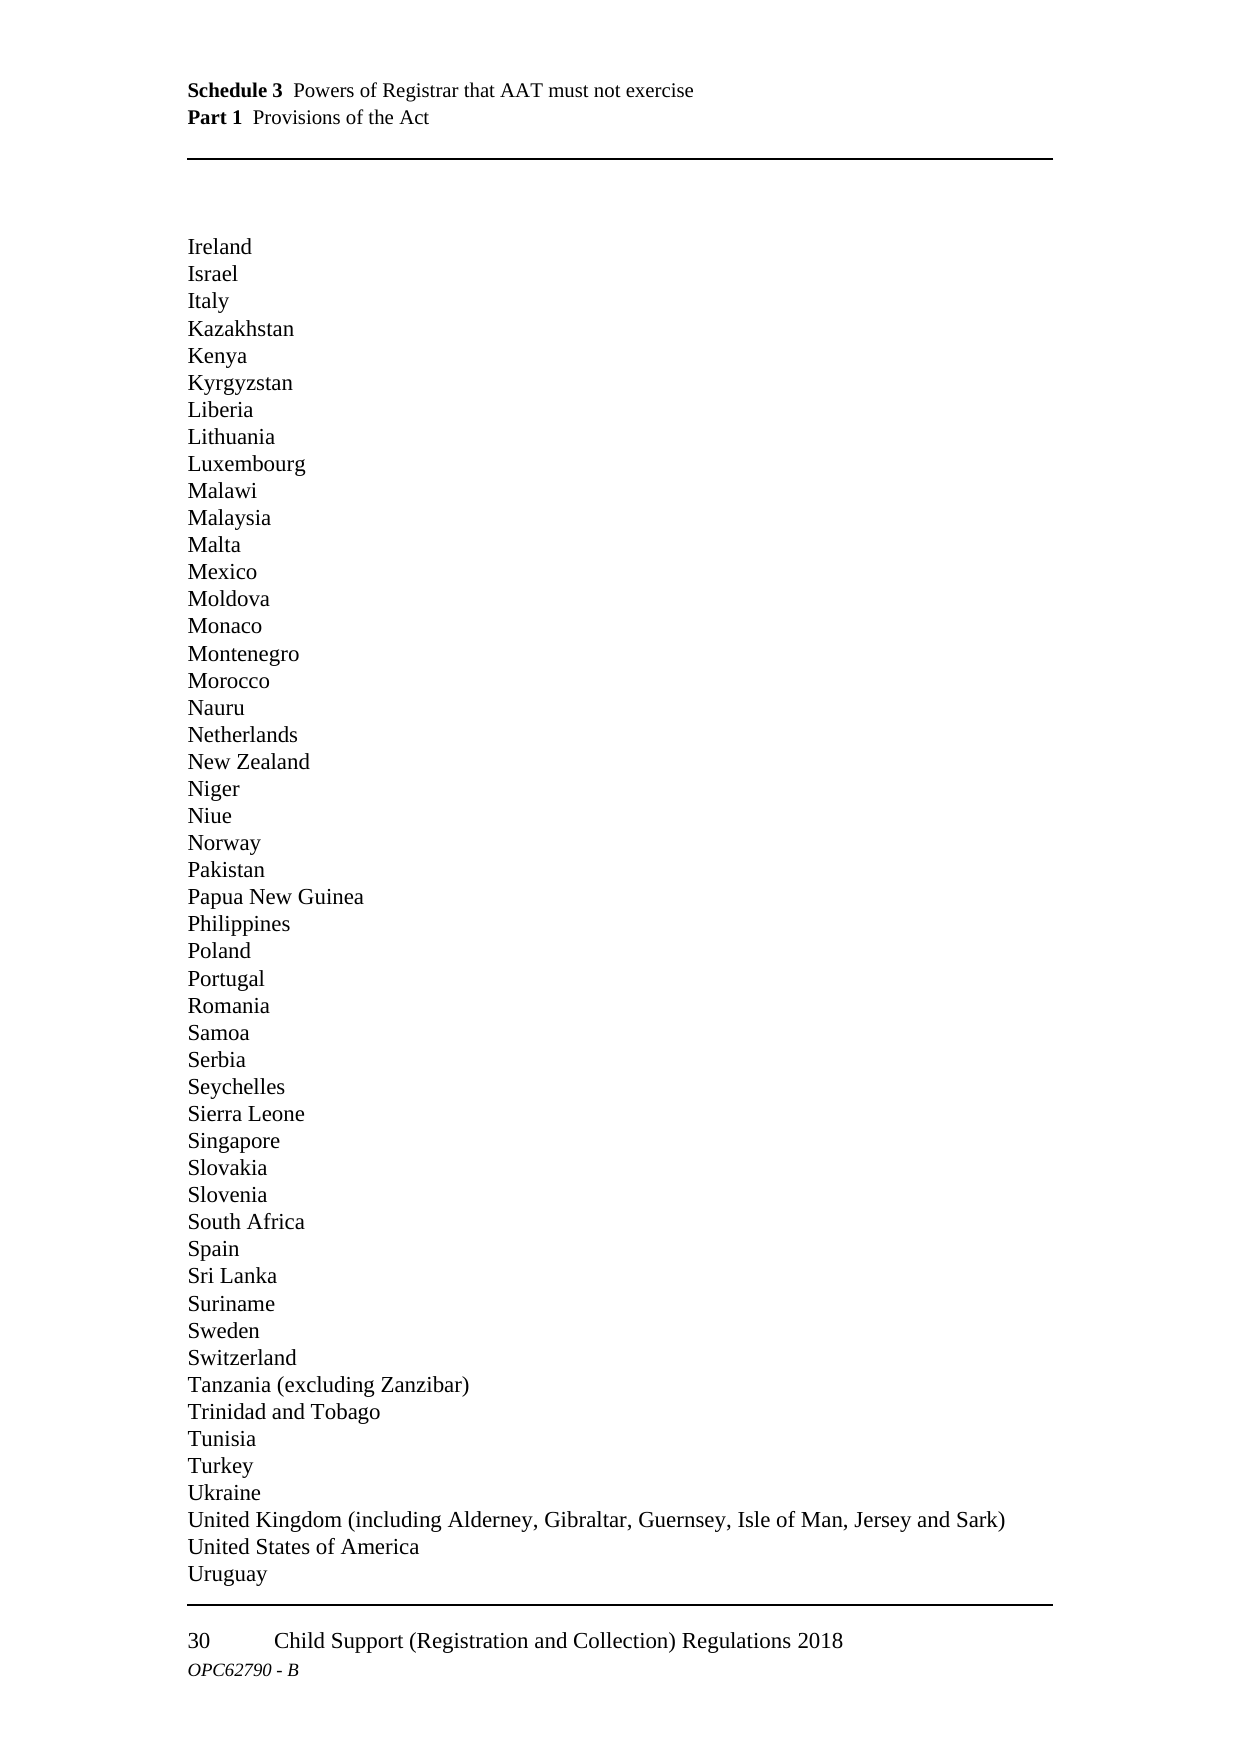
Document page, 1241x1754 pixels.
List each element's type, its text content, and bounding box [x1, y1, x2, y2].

text Pakistan [187, 856, 1053, 883]
text Luxembourg [187, 449, 1053, 476]
text Seychelles [187, 1072, 1053, 1099]
text Tunisia [187, 1424, 1053, 1451]
text Romania [187, 991, 1053, 1018]
text Italy [187, 287, 1053, 314]
text Ireland [187, 233, 1053, 260]
text Liberia [187, 395, 1053, 422]
text Israel [187, 260, 1053, 287]
text Morocco [187, 666, 1053, 693]
text Malaysia [187, 503, 1053, 531]
text Sri Lanka [187, 1262, 1053, 1289]
text Lithuania [187, 422, 1053, 449]
text Moldova [187, 585, 1053, 612]
text Philippines [187, 910, 1053, 937]
text Papua New Guinea [187, 883, 1053, 910]
text Turkey [187, 1451, 1053, 1478]
text Sweden [187, 1316, 1053, 1343]
text Mexico [187, 558, 1053, 585]
text New Zealand [187, 747, 1053, 774]
text Spain [187, 1235, 1053, 1262]
text Kyrgyzstan [187, 368, 1053, 395]
text Kazakhstan [187, 314, 1053, 341]
text Kenya [187, 341, 1053, 368]
text Samoa [187, 1018, 1053, 1045]
text Norway [187, 828, 1053, 856]
text Ukraine [187, 1478, 1053, 1506]
text South Africa [187, 1208, 1053, 1235]
text United Kingdom (including Alderney, Gibraltar, Guernsey, Isle of Man, Jersey and Sark) [187, 1506, 1053, 1533]
text Suriname [187, 1289, 1053, 1316]
text Malta [187, 531, 1053, 558]
text Singapore [187, 1126, 1053, 1153]
text United States of America [187, 1533, 1053, 1560]
text Sierra Leone [187, 1099, 1053, 1126]
text Malawi [187, 476, 1053, 503]
text Netherlands [187, 720, 1053, 747]
text Montenegro [187, 639, 1053, 666]
text Slovakia [187, 1153, 1053, 1181]
text Serbia [187, 1045, 1053, 1072]
text Poland [187, 937, 1053, 964]
text Slovenia [187, 1181, 1053, 1208]
text Tanzania (excluding Zanzibar) [187, 1370, 1053, 1397]
text Niger [187, 774, 1053, 801]
text Nauru [187, 693, 1053, 720]
text Uruguay [187, 1560, 1053, 1587]
text Niue [187, 801, 1053, 828]
text Monaco [187, 612, 1053, 639]
text Trinidad and Tobago [187, 1397, 1053, 1424]
text Switzerland [187, 1343, 1053, 1370]
text Portugal [187, 964, 1053, 991]
